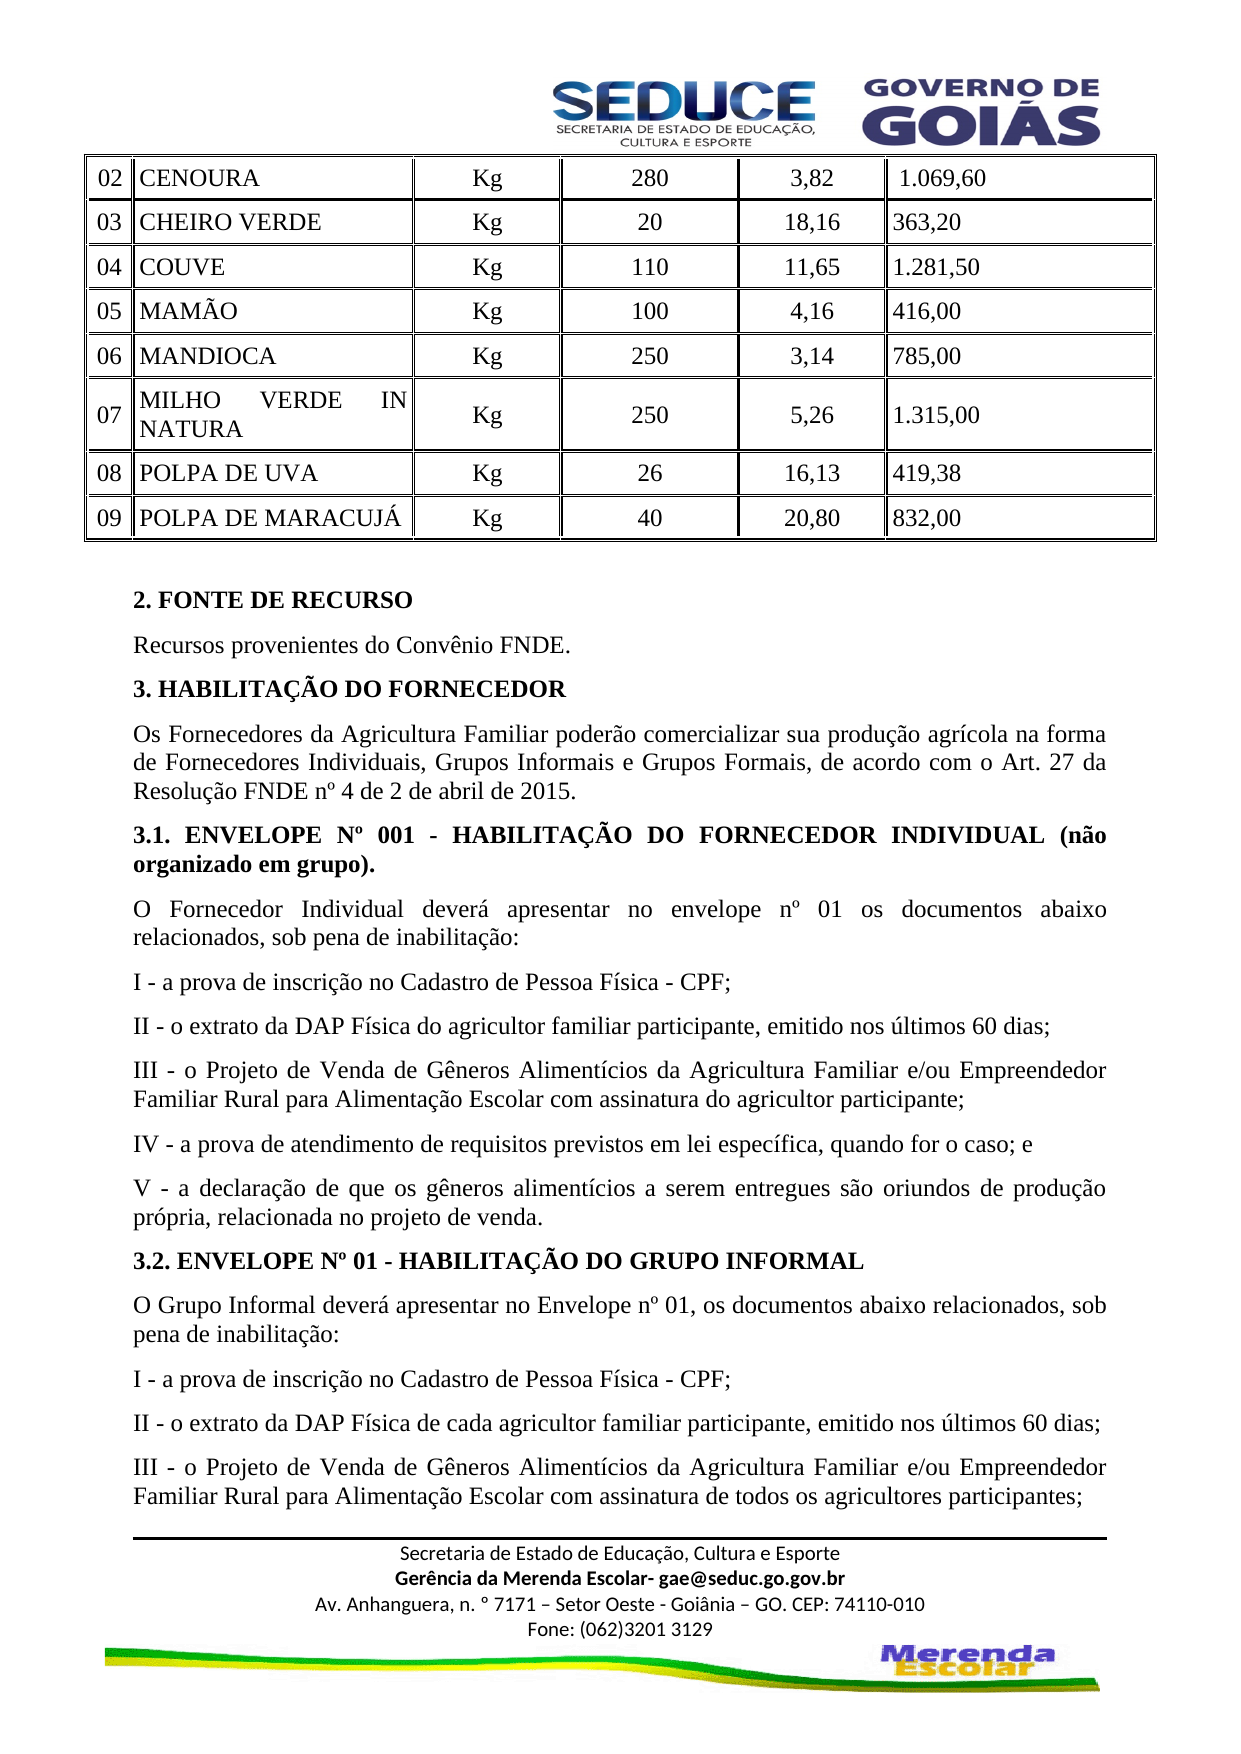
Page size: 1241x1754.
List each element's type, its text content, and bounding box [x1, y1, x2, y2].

table_cell 250 [563, 335, 737, 376]
table_cell Kg [415, 335, 559, 376]
text O Grupo Informal deverá apresentar no Envelope nº 01, os documentos abaixo relacionados, sob pena de inabilitação: [133, 1291, 1107, 1348]
text 3.2. ENVELOPE Nº 01 - HABILITAÇÃO DO GRUPO INFORMAL [133, 1246, 1107, 1275]
text 3.1. ENVELOPE Nº 001 - HABILITAÇÃO DO FORNECEDOR INDIVIDUAL (não organizado em grupo). [133, 821, 1107, 878]
table_cell 250 [563, 379, 737, 449]
table_cell MANDIOCA [135, 335, 412, 376]
table_cell MAMÃO [135, 290, 412, 331]
table_cell COUVE [135, 246, 412, 287]
table_cell 110 [563, 246, 737, 287]
table_cell Kg [415, 379, 559, 449]
table_cell CHEIRO VERDE [135, 201, 412, 242]
table_cell 04 [87, 243, 131, 287]
table_cell 03 [85, 198, 131, 242]
table_cell 3,82 [738, 155, 886, 198]
table_cell 09 [87, 494, 133, 538]
table_cell 416,00 [886, 287, 1155, 331]
text Os Fornecedores da Agricultura Familiar poderão comercializar sua produção agrícola na forma de Fornecedores Individuais, Grupos Informais e Grupos Formais, de acordo com o Art. 27 da Resolução FNDE nº 4 de 2 de abril de 2015. [133, 719, 1107, 805]
table_cell 3,14 [740, 335, 884, 376]
text 3. HABILITAÇÃO DO FORNECEDOR [133, 674, 1107, 703]
table_cell Kg [414, 155, 561, 198]
text II - o extrato da DAP Física de cada agricultor familiar participante, emitido nos últimos 60 dias; [133, 1408, 1107, 1437]
table_cell 832,00 [886, 494, 1154, 538]
table_cell Kg [414, 494, 561, 538]
text I - a prova de inscrição no Cadastro de Pessoa Física - CPF; [133, 967, 1107, 996]
table_cell CENOURA [133, 157, 413, 198]
table_cell Kg [415, 453, 559, 493]
text III - o Projeto de Venda de Gêneros Alimentícios da Agricultura Familiar e/ou Empreendedor Familiar Rural para Alimentação Escolar com assinatura do agricultor participante; [133, 1056, 1107, 1113]
table_cell 26 [563, 453, 737, 493]
table_cell Kg [415, 290, 559, 331]
table_cell 280 [561, 157, 738, 198]
text 2. FONTE DE RECURSO [133, 586, 1107, 614]
text O Fornecedor Individual deverá apresentar no envelope nº 01 os documentos abaixo relacionados, sob pena de inabilitação: [133, 894, 1107, 951]
table_cell 18,16 [740, 201, 884, 242]
table_cell 16,13 [740, 453, 884, 493]
table_cell 4,16 [740, 290, 884, 331]
table_cell 05 [85, 287, 133, 331]
table_cell 06 [87, 331, 131, 376]
table_cell 419,38 [888, 449, 1154, 493]
table_cell 20,80 [738, 494, 886, 538]
text V - a declaração de que os gêneros alimentícios a serem entregues são oriundos de produção própria, relacionada no projeto de venda. [133, 1173, 1107, 1231]
table_cell 11,65 [740, 246, 884, 287]
table_cell 08 [87, 449, 131, 493]
table_cell 785,00 [888, 331, 1154, 376]
table_cell 1.315,00 [886, 376, 1155, 449]
table_cell POLPA DE MARACUJÁ [133, 497, 413, 538]
table_cell 07 [85, 376, 133, 449]
text II - o extrato da DAP Física do agricultor familiar participante, emitido nos últimos 60 dias; [133, 1011, 1107, 1040]
table_cell 100 [563, 290, 737, 331]
table_cell 40 [561, 497, 738, 538]
text I - a prova de inscrição no Cadastro de Pessoa Física - CPF; [133, 1364, 1107, 1392]
table_cell MILHO VERDE IN NATURA [135, 379, 412, 449]
picture [552, 73, 1108, 154]
text Recursos provenientes do Convênio FNDE. [133, 630, 1107, 659]
text III - o Projeto de Venda de Gêneros Alimentícios da Agricultura Familiar e/ou Empreendedor Familiar Rural para Alimentação Escolar com assinatura de todos os agricultores participantes; [133, 1452, 1107, 1510]
table_cell 1.281,50 [888, 243, 1154, 287]
table_cell 1.069,60 [886, 157, 1154, 198]
table_cell 363,20 [888, 198, 1155, 242]
table_cell 20 [563, 201, 737, 242]
table_cell 5,26 [740, 379, 884, 449]
table_cell Kg [415, 201, 559, 242]
text IV - a prova de atendimento de requisitos previstos em lei específica, quando for o caso; e [133, 1129, 1107, 1157]
table_cell 02 [87, 155, 133, 198]
table_cell Kg [415, 246, 559, 287]
table_cell POLPA DE UVA [135, 453, 412, 493]
